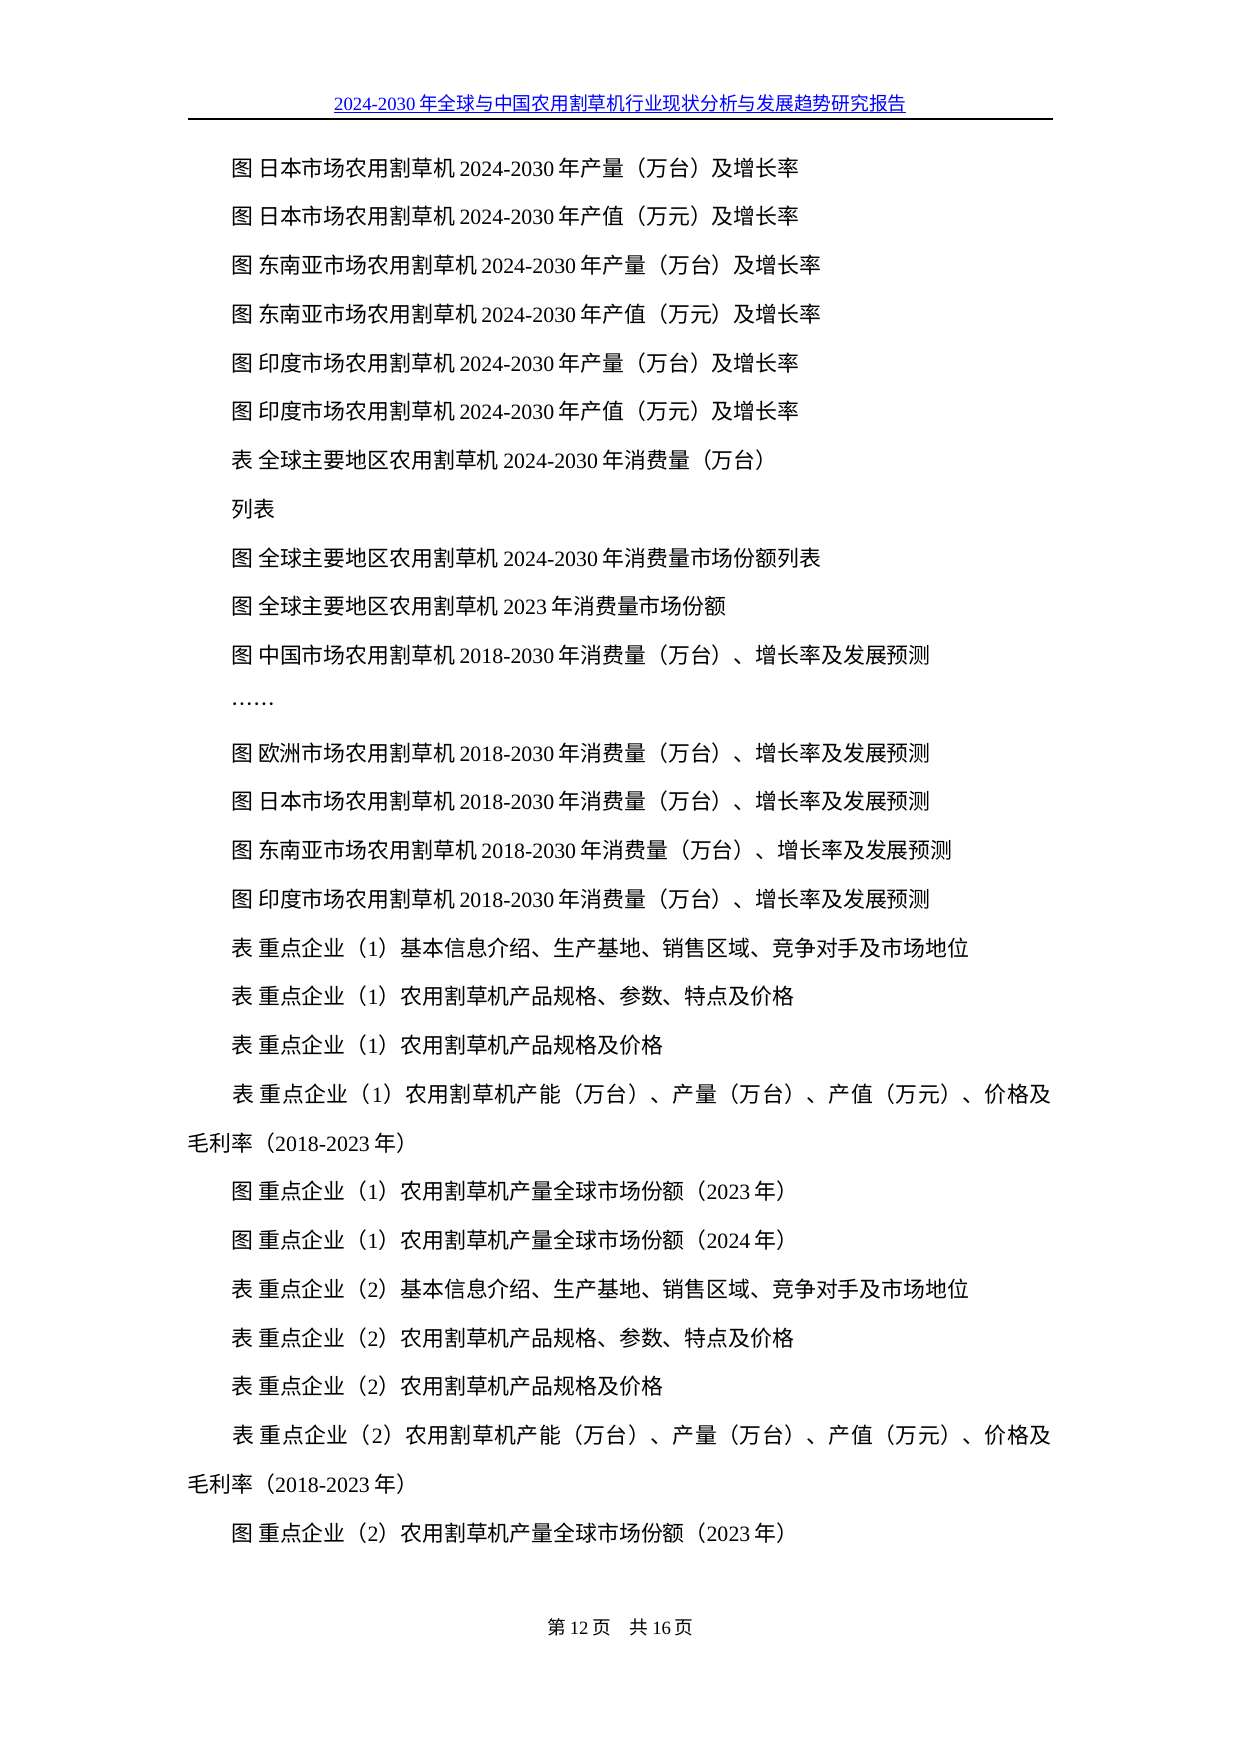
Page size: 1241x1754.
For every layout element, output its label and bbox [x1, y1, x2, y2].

text [187, 150, 1053, 1548]
